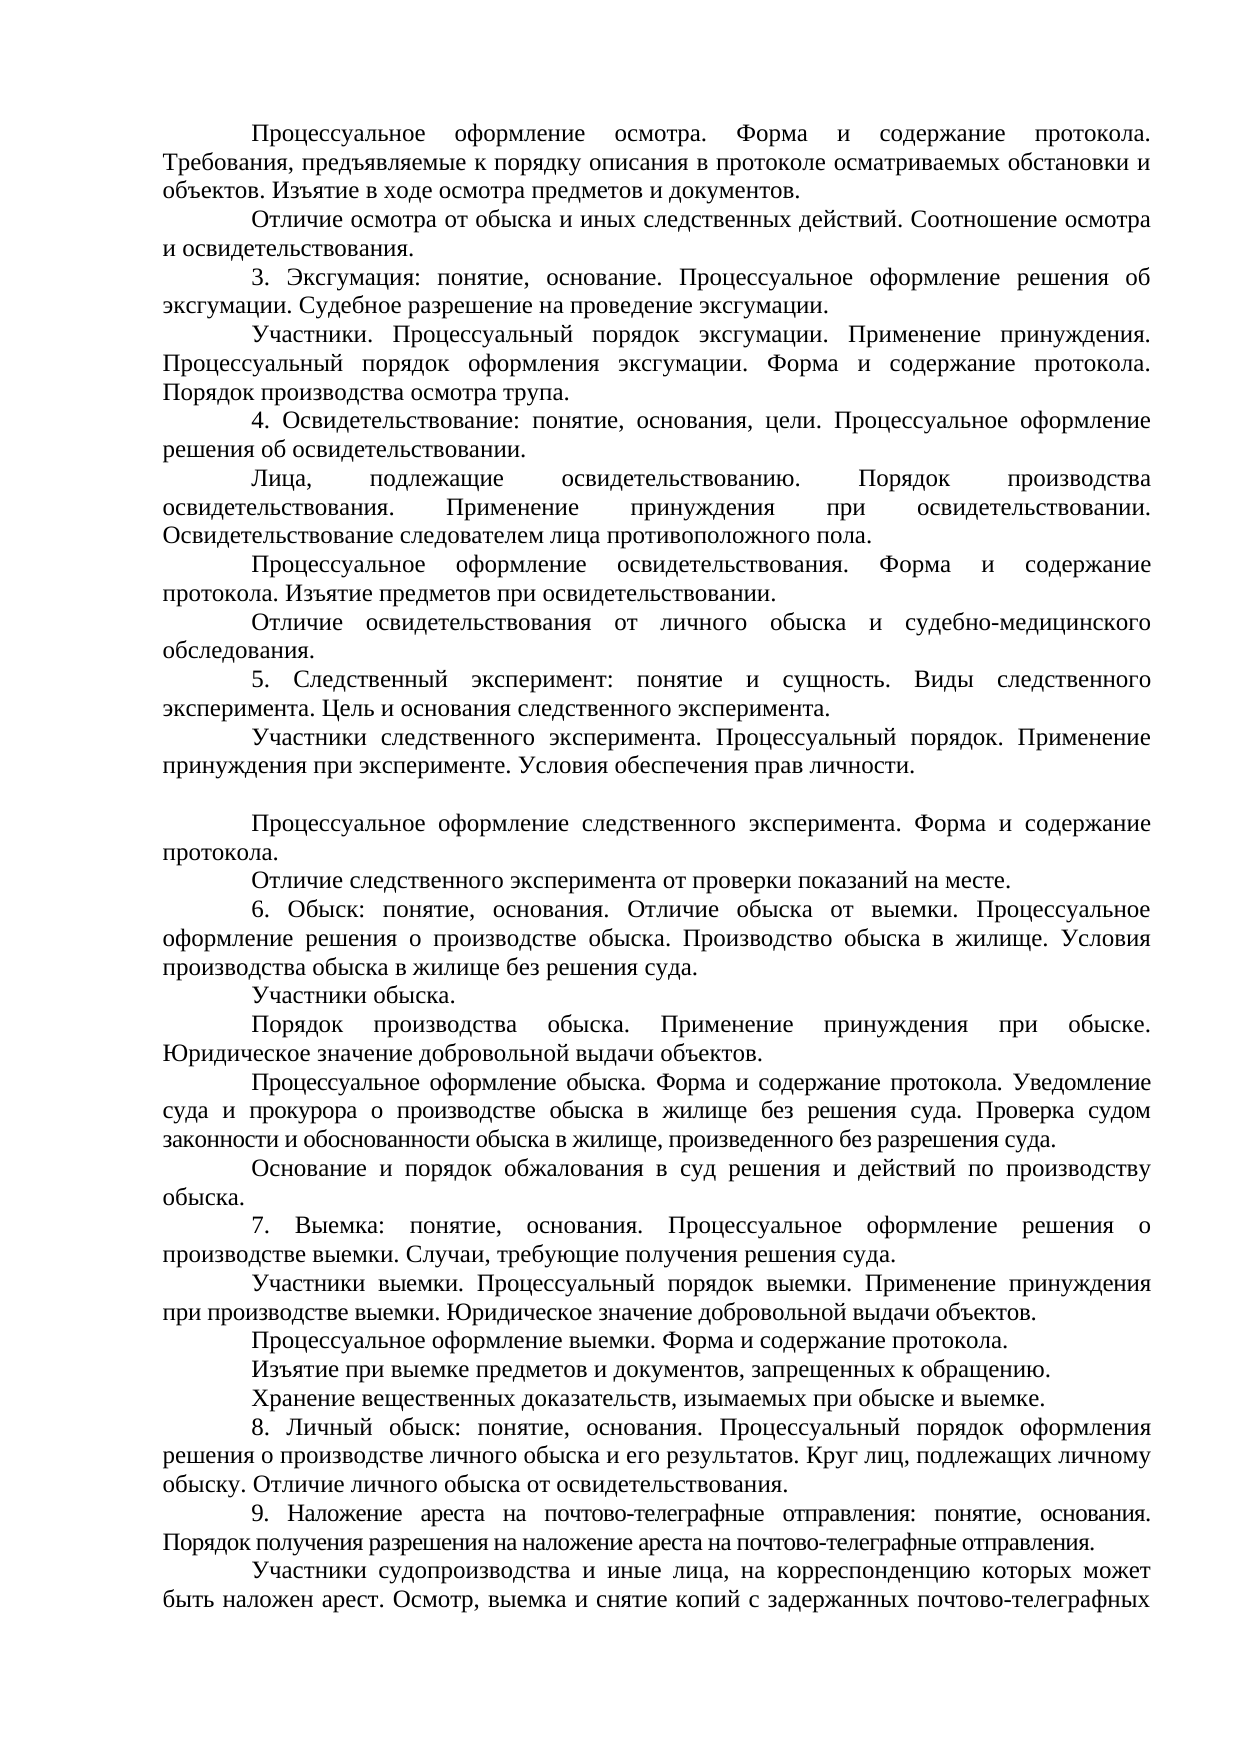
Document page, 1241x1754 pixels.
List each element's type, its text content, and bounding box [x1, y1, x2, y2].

text Участники выемки. Процессуальный порядок выемки. Применение принуждения при производстве выемки. Юридическое значение добровольной выдачи объектов. [162, 1268, 1152, 1326]
text Участники. Процессуальный порядок эксгумации. Применение принуждения. Процессуальный порядок оформления эксгумации. Форма и содержание протокола. Порядок производства осмотра трупа. [162, 319, 1152, 406]
text Хранение вещественных доказательств, изымаемых при обыске и выемке. [162, 1383, 1152, 1412]
text Отличие осмотра от обыска и иных следственных действий. Соотношение осмотра и освидетельствования. [162, 204, 1152, 262]
text 8. Личный обыск: понятие, основания. Процессуальный порядок оформления решения о производстве личного обыска и его результатов. Круг лиц, подлежащих личному обыску. Отличие личного обыска от освидетельствования. [162, 1412, 1152, 1498]
text Участники следственного эксперимента. Процессуальный порядок. Применение принуждения при эксперименте. Условия обеспечения прав личности. [162, 722, 1152, 779]
text Изъятие при выемке предметов и документов, запрещенных к обращению. [162, 1354, 1152, 1383]
text 7. Выемка: понятие, основания. Процессуальное оформление решения о производстве выемки. Случаи, требующие получения решения суда. [162, 1211, 1152, 1268]
text Процессуальное оформление выемки. Форма и содержание протокола. [162, 1326, 1152, 1354]
text Отличие освидетельствования от личного обыска и судебно-медицинского обследования. [162, 607, 1152, 664]
text Лица, подлежащие освидетельствованию. Порядок производства освидетельствования. Применение принуждения при освидетельствовании. Освидетельствование следователем лица противоположного пола. [162, 463, 1152, 549]
text 4. Освидетельствование: понятие, основания, цели. Процессуальное оформление решения об освидетельствовании. [162, 406, 1152, 463]
text 5. Следственный эксперимент: понятие и сущность. Виды следственного эксперимента. Цель и основания следственного эксперимента. [162, 664, 1152, 722]
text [162, 1556, 1152, 1613]
text Порядок производства обыска. Применение принуждения при обыске. Юридическое значение добровольной выдачи объектов. [162, 1009, 1152, 1067]
text 6. Обыск: понятие, основания. Отличие обыска от выемки. Процессуальное оформление решения о производстве обыска. Производство обыска в жилище. Условия производства обыска в жилище без решения суда. [162, 894, 1152, 981]
text Процессуальное оформление освидетельствования. Форма и содержание протокола. Изъятие предметов при освидетельствовании. [162, 549, 1152, 607]
text Процессуальное оформление обыска. Форма и содержание протокола. Уведомление суда и прокурора о производстве обыска в жилище без решения суда. Проверка судом законности и обоснованности обыска в жилище, произведенного без разрешения суда. [162, 1067, 1152, 1153]
text Процессуальное оформление осмотра. Форма и содержание протокола. Требования, предъявляемые к порядку описания в протоколе осматриваемых обстановки и объектов. Изъятие в ходе осмотра предметов и документов. [162, 118, 1152, 204]
text Участники обыска. [162, 981, 1152, 1009]
text 9. Наложение ареста на почтово-телеграфные отправления: понятие, основания. Порядок получения разрешения на наложение ареста на почтово-телеграфные отправления. [162, 1498, 1152, 1556]
text 3. Эксгумация: понятие, основание. Процессуальное оформление решения об эксгумации. Судебное разрешение на проведение эксгумации. [162, 262, 1152, 319]
text Процессуальное оформление следственного эксперимента. Форма и содержание протокола. [162, 808, 1152, 866]
text Основание и порядок обжалования в суд решения и действий по производству обыска. [162, 1153, 1152, 1211]
text Отличие следственного эксперимента от проверки показаний на месте. [162, 866, 1152, 894]
